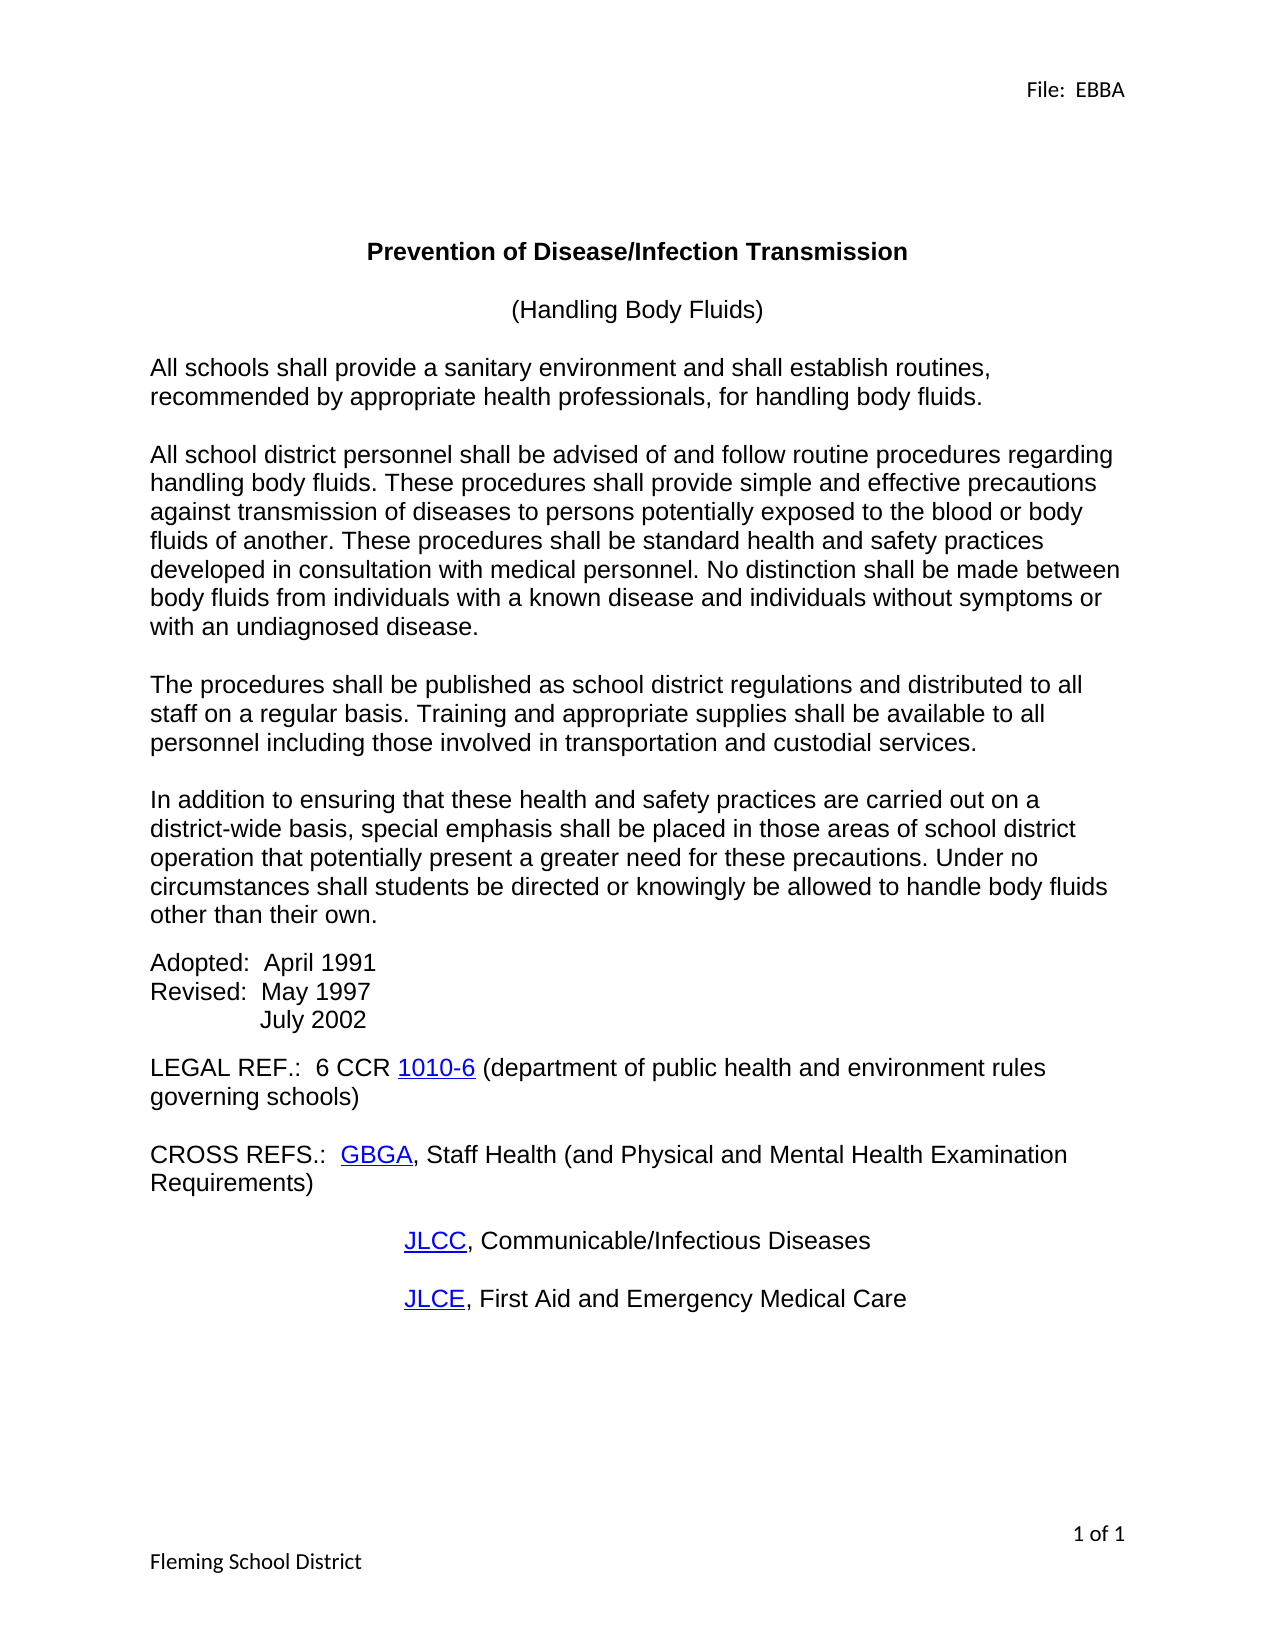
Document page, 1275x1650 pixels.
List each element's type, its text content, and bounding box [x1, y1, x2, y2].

text In addition to ensuring that these health and safety practices are carried out on a district-wide basis, special emphasis shall be placed in those areas of school district operation that potentially present a greater need for these precautions. Under no circumstances shall students be directed or knowingly be allowed to handle body fluids other than their own. [150, 785, 1125, 929]
text LEGAL REF.: 6 CCR 1010-6 (department of public health and environment rules governing schools) [150, 1053, 1125, 1110]
text JLCE, First Aid and Emergency Medical Care [404, 1284, 1125, 1313]
text CROSS REFS.: GBGA, Staff Health (and Physical and Mental Health Examination Requirements) [150, 1139, 1125, 1197]
text (Handling Body Fluids) [150, 295, 1125, 324]
text Prevention of Disease/Infection Transmission [150, 237, 1125, 266]
text All schools shall provide a sanitary environment and shall establish routines, recommended by appropriate health professionals, for handling body fluids. [150, 353, 1125, 410]
text Adopted: April 1991 [150, 948, 1125, 977]
text July 2002 [150, 1005, 1125, 1034]
text All school district personnel shall be advised of and follow routine procedures regarding handling body fluids. These procedures shall provide simple and effective precautions against transmission of diseases to persons potentially exposed to the blood or body fluids of another. These procedures shall be standard health and safety practices developed in consultation with medical personnel. No distinction shall be made between body fluids from individuals with a known disease and individuals without symptoms or with an undiagnosed disease. [150, 439, 1125, 641]
text JLCC, Communicable/Infectious Diseases [404, 1226, 1125, 1255]
text The procedures shall be published as school district regulations and distributed to all staff on a regular basis. Training and appropriate supplies shall be available to all personnel including those involved in transportation and custodial services. [150, 670, 1125, 756]
text Revised: May 1997 [150, 977, 1125, 1005]
